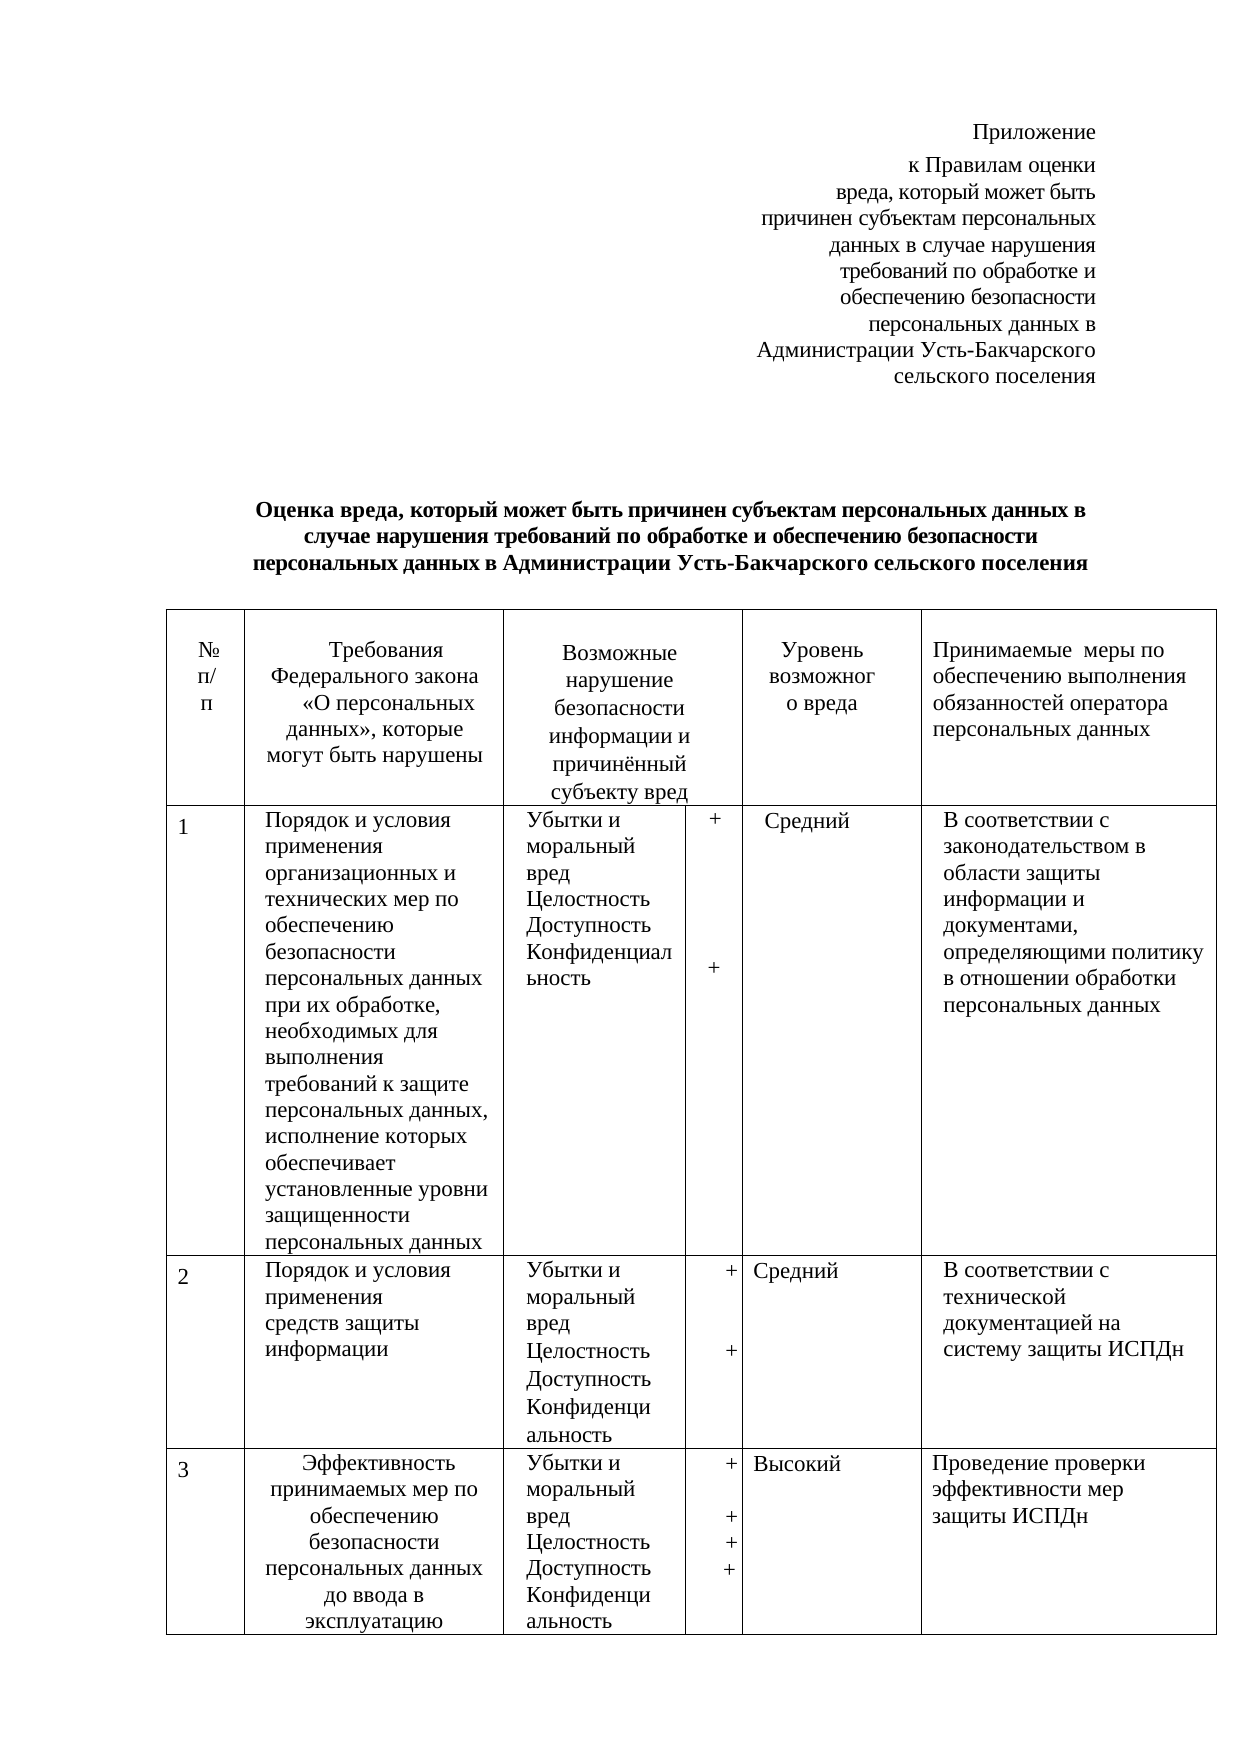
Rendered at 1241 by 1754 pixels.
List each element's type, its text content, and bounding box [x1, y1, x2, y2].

table_cell 1 [167, 806, 244, 1255]
table_cell Высокий [743, 1449, 921, 1633]
table_cell В соответствии с технической документацией на систему защиты ИСПДн [922, 1256, 1216, 1448]
table_cell Средний [743, 1256, 921, 1448]
table_cell Порядок и условия применения организационных и технических мер по обеспечению безопасности персональных данных при их обработке, необходимых для выполнения требований к защите персональных данных, исполнение которых обеспечивает установленные уровни защищенности персональных данных [245, 806, 503, 1255]
table_header Уровень возможного вреда [743, 610, 921, 805]
table_cell + + [686, 1256, 742, 1448]
subtitle Оценка вреда, который может быть причинен субъектам персональных данных в случае нарушения требований по обработке и обеспечению безопасности персональных данных в Администрации Усть-Бакчарского сельского поселения [245, 496, 1096, 575]
table_header Возможные нарушение безопасности информации и причинённый субъекту вред [504, 610, 742, 805]
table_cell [504, 1449, 685, 1633]
table_cell Средний [743, 806, 921, 1255]
table_cell + + + + [686, 1449, 742, 1633]
table_cell Порядок и условия применения средств защиты информации [245, 1256, 503, 1448]
subtitle Приложение [753, 118, 1096, 144]
table_cell В соответствии с законодательством в области защиты информации и документами, определяющими политику в отношении обработки персональных данных [922, 806, 1216, 1255]
subtitle к Правилам оценки вреда, который может быть причинен субъектам персональных данных в случае нарушения требований по обработке и обеспечению безопасности персональных данных в Администрации Усть-Бакчарского сельского поселения [753, 152, 1096, 389]
table_cell + + [686, 806, 742, 1255]
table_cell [922, 1449, 1216, 1633]
table_cell Убытки и моральный вред Целостность Доступность Конфиденциальность [504, 1256, 685, 1448]
table_cell 3 [167, 1449, 244, 1633]
table_header Требования Федерального закона «О персональных данных», которые могут быть нарушены [245, 610, 503, 805]
table_cell Убытки и моральный вред Целостность Доступность Конфиденциальность [504, 806, 685, 1255]
table_cell 2 [167, 1256, 244, 1448]
table_header № п/п [167, 610, 244, 805]
table_header Принимаемые меры по обеспечению выполнения обязанностей оператора персональных данных [922, 610, 1216, 805]
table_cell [245, 1449, 503, 1633]
